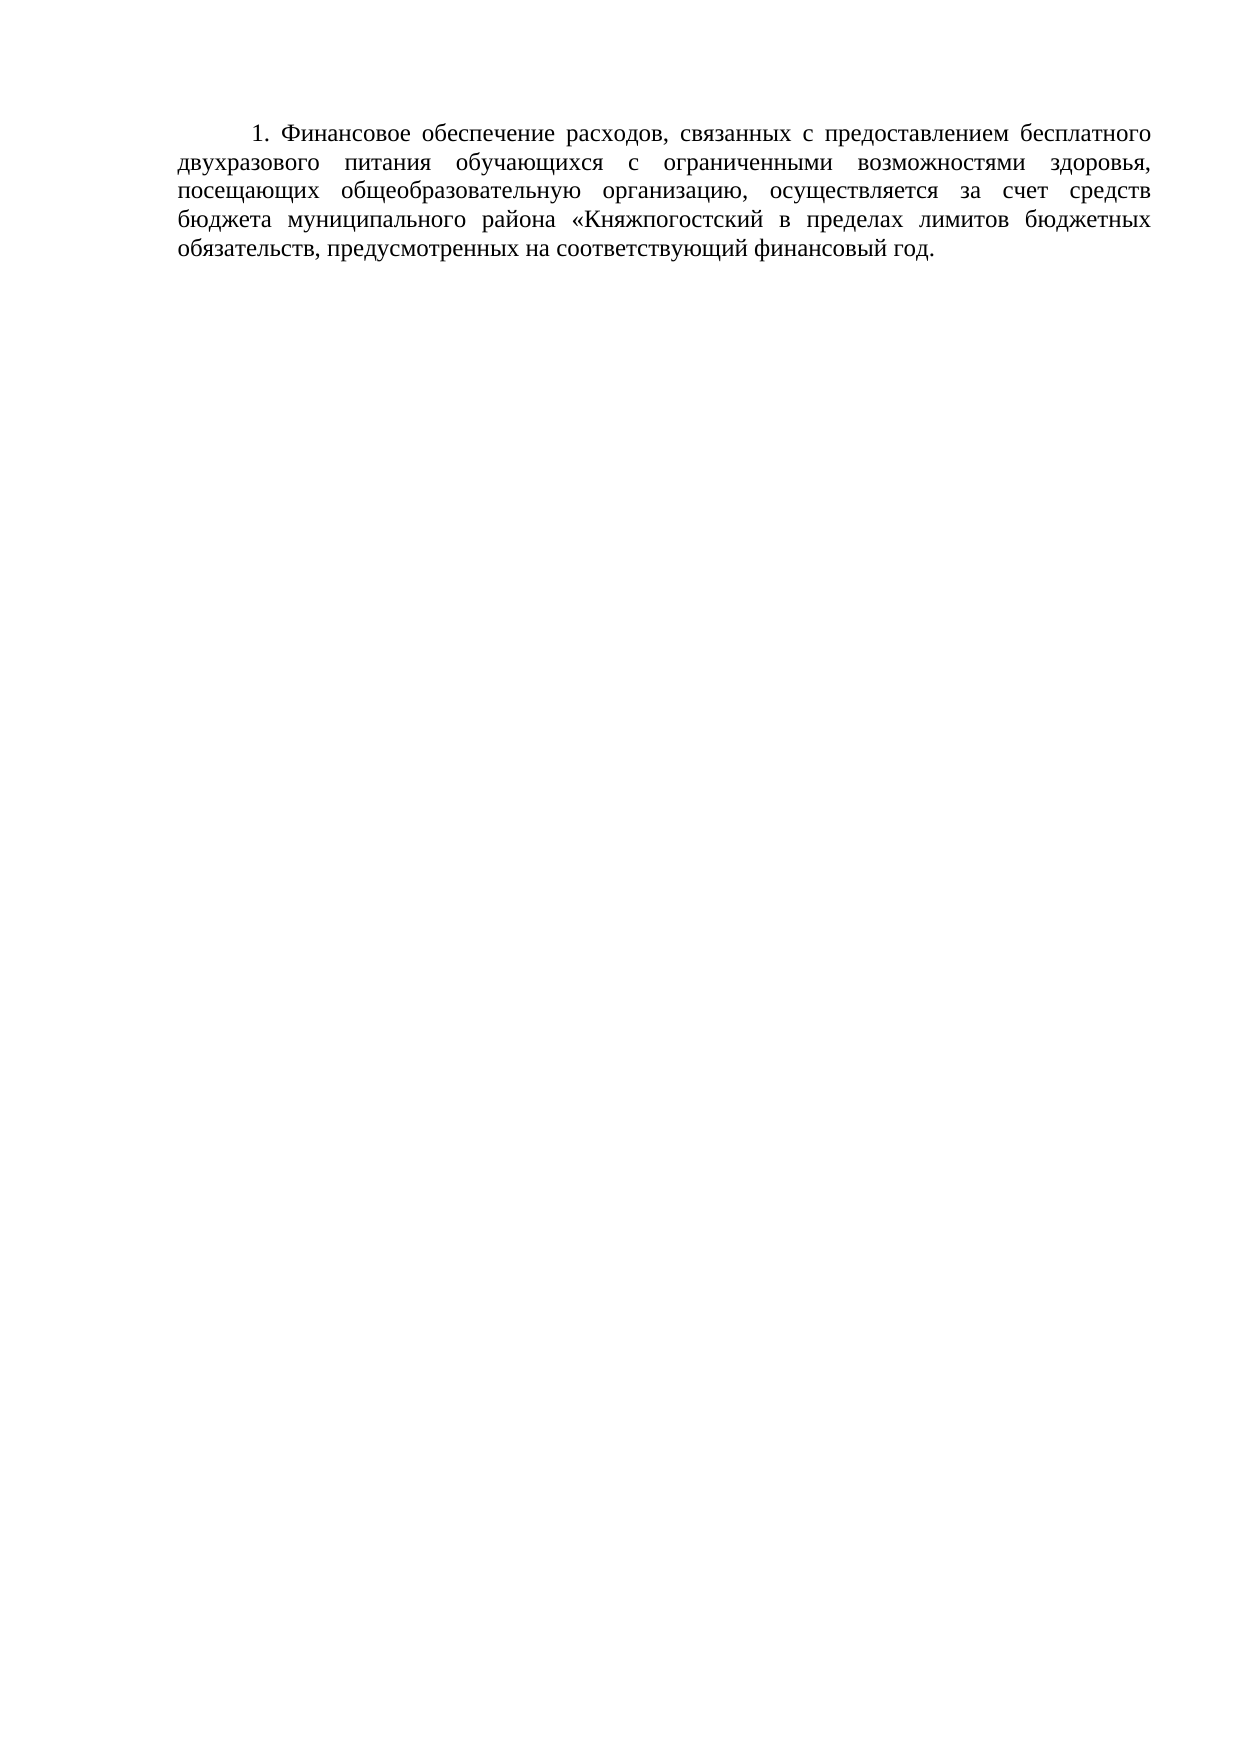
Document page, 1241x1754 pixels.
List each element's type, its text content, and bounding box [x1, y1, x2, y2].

text 1. Финансовое обеспечение расходов, связанных с предоставлением бесплатного двухразового питания обучающихся с ограниченными возможностями здоровья, посещающих общеобразовательную организацию, осуществляется за счет средств бюджета муниципального района «Княжпогостский в пределах лимитов бюджетных обязательств, предусмотренных на соответствующий финансовый год. [177, 118, 1152, 262]
